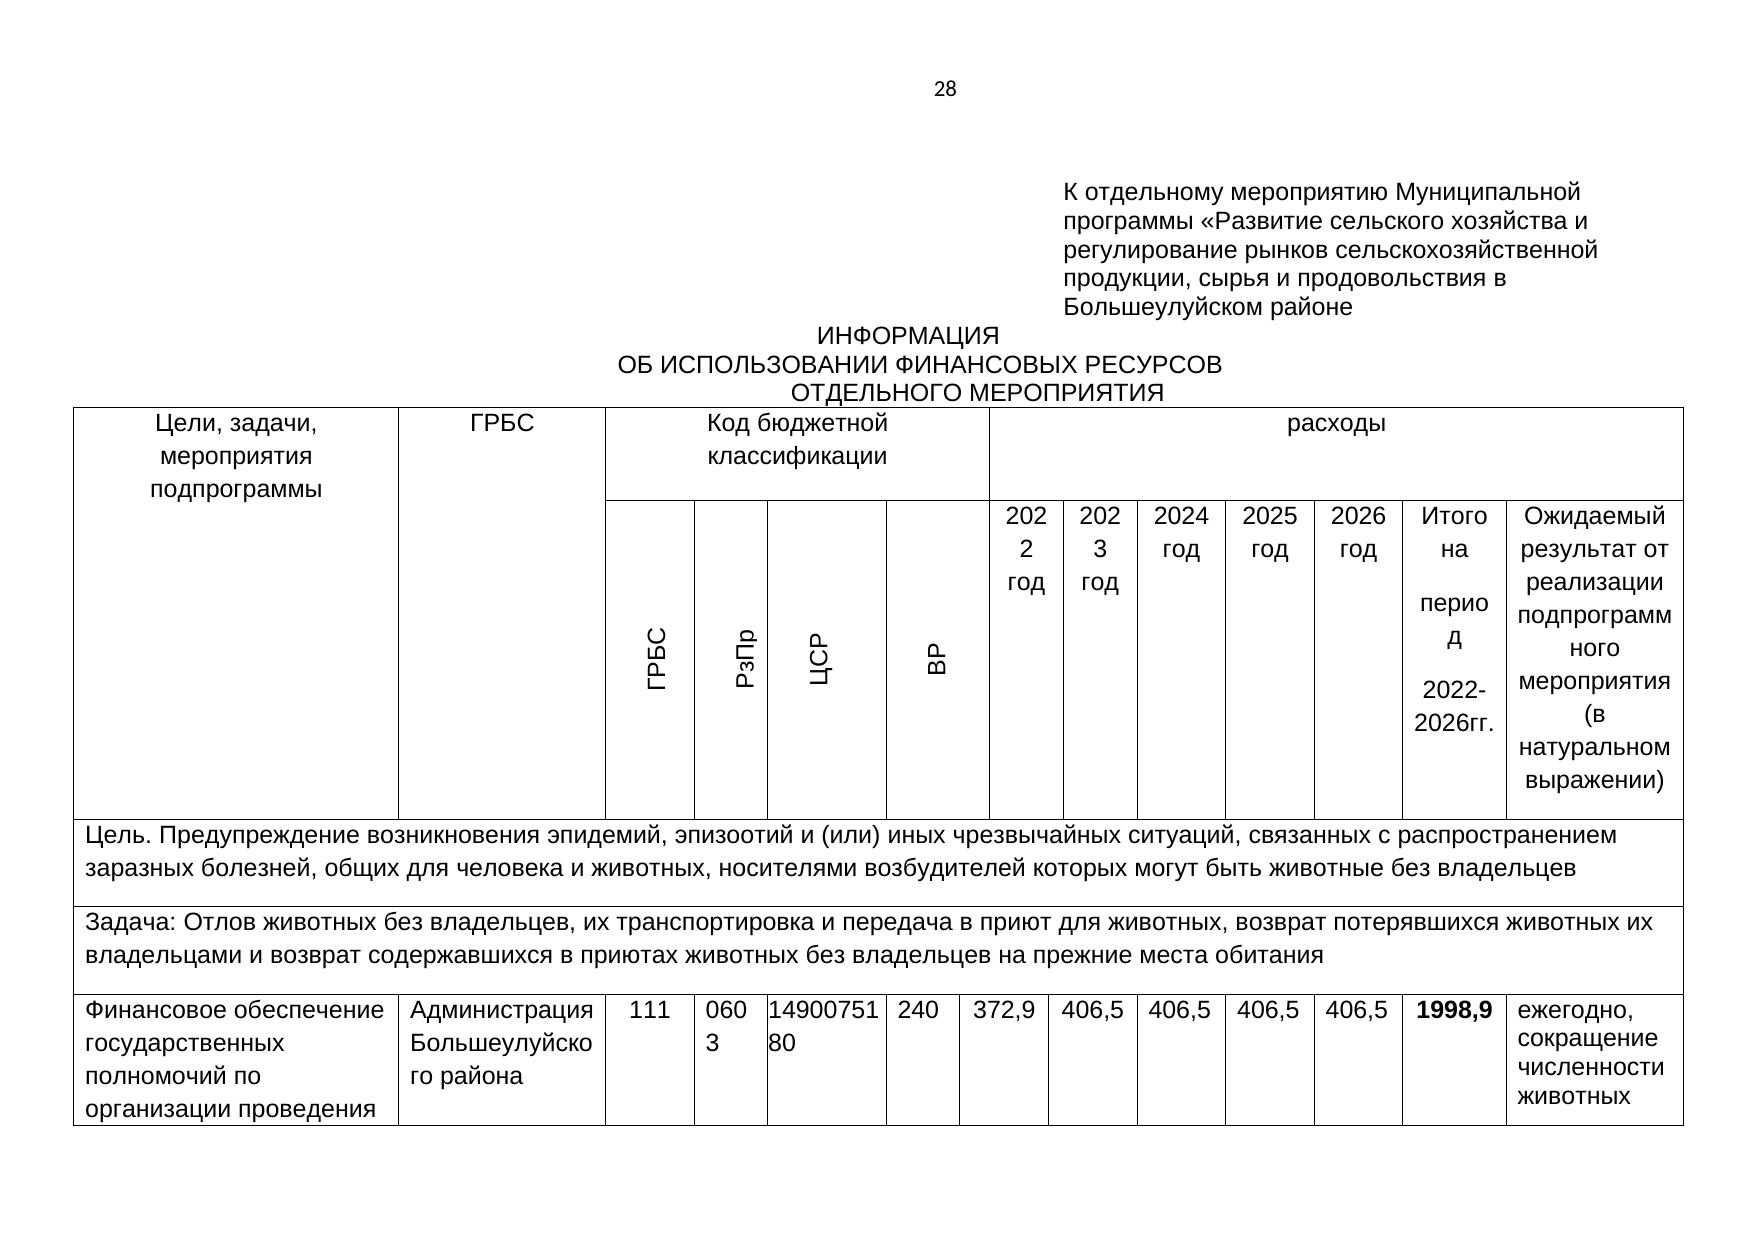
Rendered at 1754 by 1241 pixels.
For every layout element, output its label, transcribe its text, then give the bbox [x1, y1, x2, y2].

table_cell 406,5 [1226, 995, 1314, 1124]
table_cell 0603 [695, 995, 767, 1124]
table_cell 406,5 [1138, 995, 1225, 1124]
table_header расходы [990, 408, 1683, 500]
table_cell ГРБС [606, 501, 694, 818]
table_cell 2023 год [1064, 501, 1137, 818]
table_cell 111 [606, 995, 694, 1124]
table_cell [399, 995, 605, 1124]
table_cell Итого на период 2022-2026гг. [1403, 501, 1506, 818]
table_cell 2025 год [1226, 501, 1314, 818]
table_cell 406,5 [1049, 995, 1137, 1124]
table_cell РзПр [695, 501, 767, 818]
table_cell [74, 995, 398, 1124]
table_cell Задача: Отлов животных без владельцев, их транспортировка и передача в приют для животных, возврат потерявшихся животных их владельцами и возврат содержавшихся в приютах животных без владельцев на прежние места обитания [74, 907, 1683, 993]
table_cell 372,9 [960, 995, 1048, 1124]
text К отдельному мероприятию Муниципальной программы «Развитие сельского хозяйства и регулирование рынков сельскохозяйственной продукции, сырья и продовольствия в Большеулуйском районе [1063, 177, 1698, 321]
table_header Код бюджетной классификации [606, 408, 989, 500]
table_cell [1507, 995, 1683, 1124]
text ОБ ИСПОЛЬЗОВАНИИ ФИНАНСОВЫХ РЕСУРСОВ [118, 350, 1698, 378]
text ОТДЕЛЬНОГО МЕРОПРИЯТИЯ [118, 378, 1698, 407]
table_cell ВР [887, 501, 989, 818]
table_cell 240 [887, 995, 959, 1124]
table_cell Ожидаемый результат от реализации подпрограммного мероприятия (в натуральном выражении) [1507, 501, 1683, 818]
table_cell 1490075180 [768, 995, 886, 1124]
table_cell 1998,9 [1403, 995, 1506, 1124]
table_header ГРБС [399, 408, 605, 818]
table_cell Цель. Предупреждение возникновения эпидемий, эпизоотий и (или) иных чрезвычайных ситуаций, связанных с распространением заразных болезней, общих для человека и животных, носителями возбудителей которых могут быть животные без владельцев [74, 820, 1683, 906]
table_header Цели, задачи, мероприятия подпрограммы [74, 408, 398, 818]
table_cell 406,5 [1315, 995, 1402, 1124]
table_cell 2024 год [1138, 501, 1225, 818]
table_cell ЦСР [768, 501, 886, 818]
text ИНФОРМАЦИЯ [118, 321, 1698, 350]
table_cell 2022 год [990, 501, 1063, 818]
table_cell 2026 год [1315, 501, 1402, 818]
